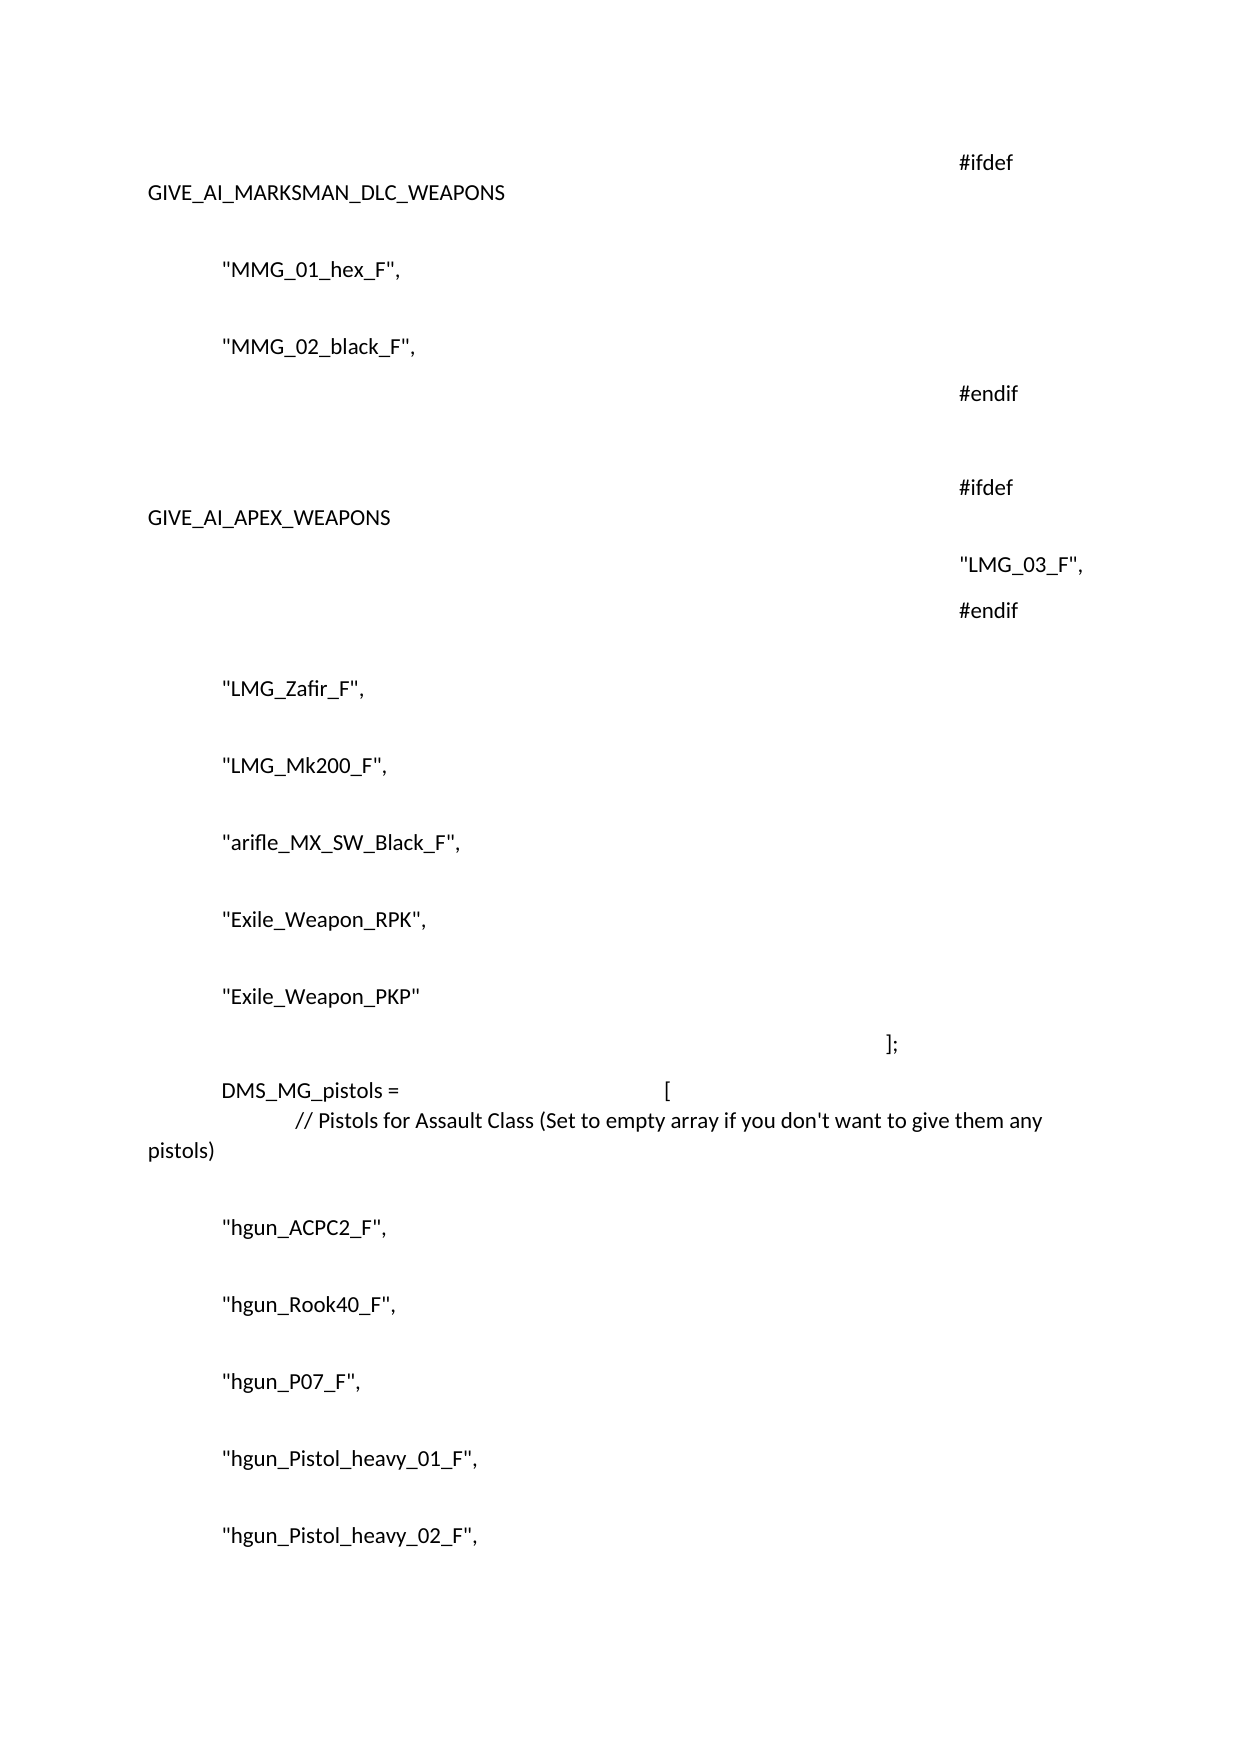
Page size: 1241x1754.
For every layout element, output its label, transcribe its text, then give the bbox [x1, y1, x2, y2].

text #ifdef GIVE_AI_APEX_WEAPONS [148, 473, 1093, 531]
text "LMG_Mk200_F", [148, 721, 1093, 779]
text "MMG_01_hex_F", [148, 225, 1093, 283]
text "Exile_Weapon_RPK", [148, 875, 1093, 933]
text #ifdef GIVE_AI_MARKSMAN_DLC_WEAPONS [148, 148, 1093, 206]
text DMS_MG_pistols = [ // Pistols for Assault Class (Set to empty array if you don't want to give them any pistols) [148, 1076, 1093, 1164]
text #endif [148, 597, 1093, 624]
text "Exile_Weapon_PKP" [148, 952, 1093, 1010]
text "LMG_Zafir_F", [148, 643, 1093, 702]
text ]; [148, 1029, 1093, 1057]
text #endif [148, 379, 1093, 407]
text "hgun_Pistol_heavy_01_F", [148, 1414, 1093, 1472]
text "arifle_MX_SW_Black_F", [148, 798, 1093, 856]
text "hgun_Pistol_heavy_02_F", [148, 1491, 1093, 1549]
text "hgun_Rook40_F", [148, 1260, 1093, 1318]
text "hgun_ACPC2_F", [148, 1183, 1093, 1241]
text "LMG_03_F", [148, 550, 1093, 578]
text "hgun_P07_F", [148, 1337, 1093, 1395]
text "MMG_02_black_F", [148, 302, 1093, 360]
